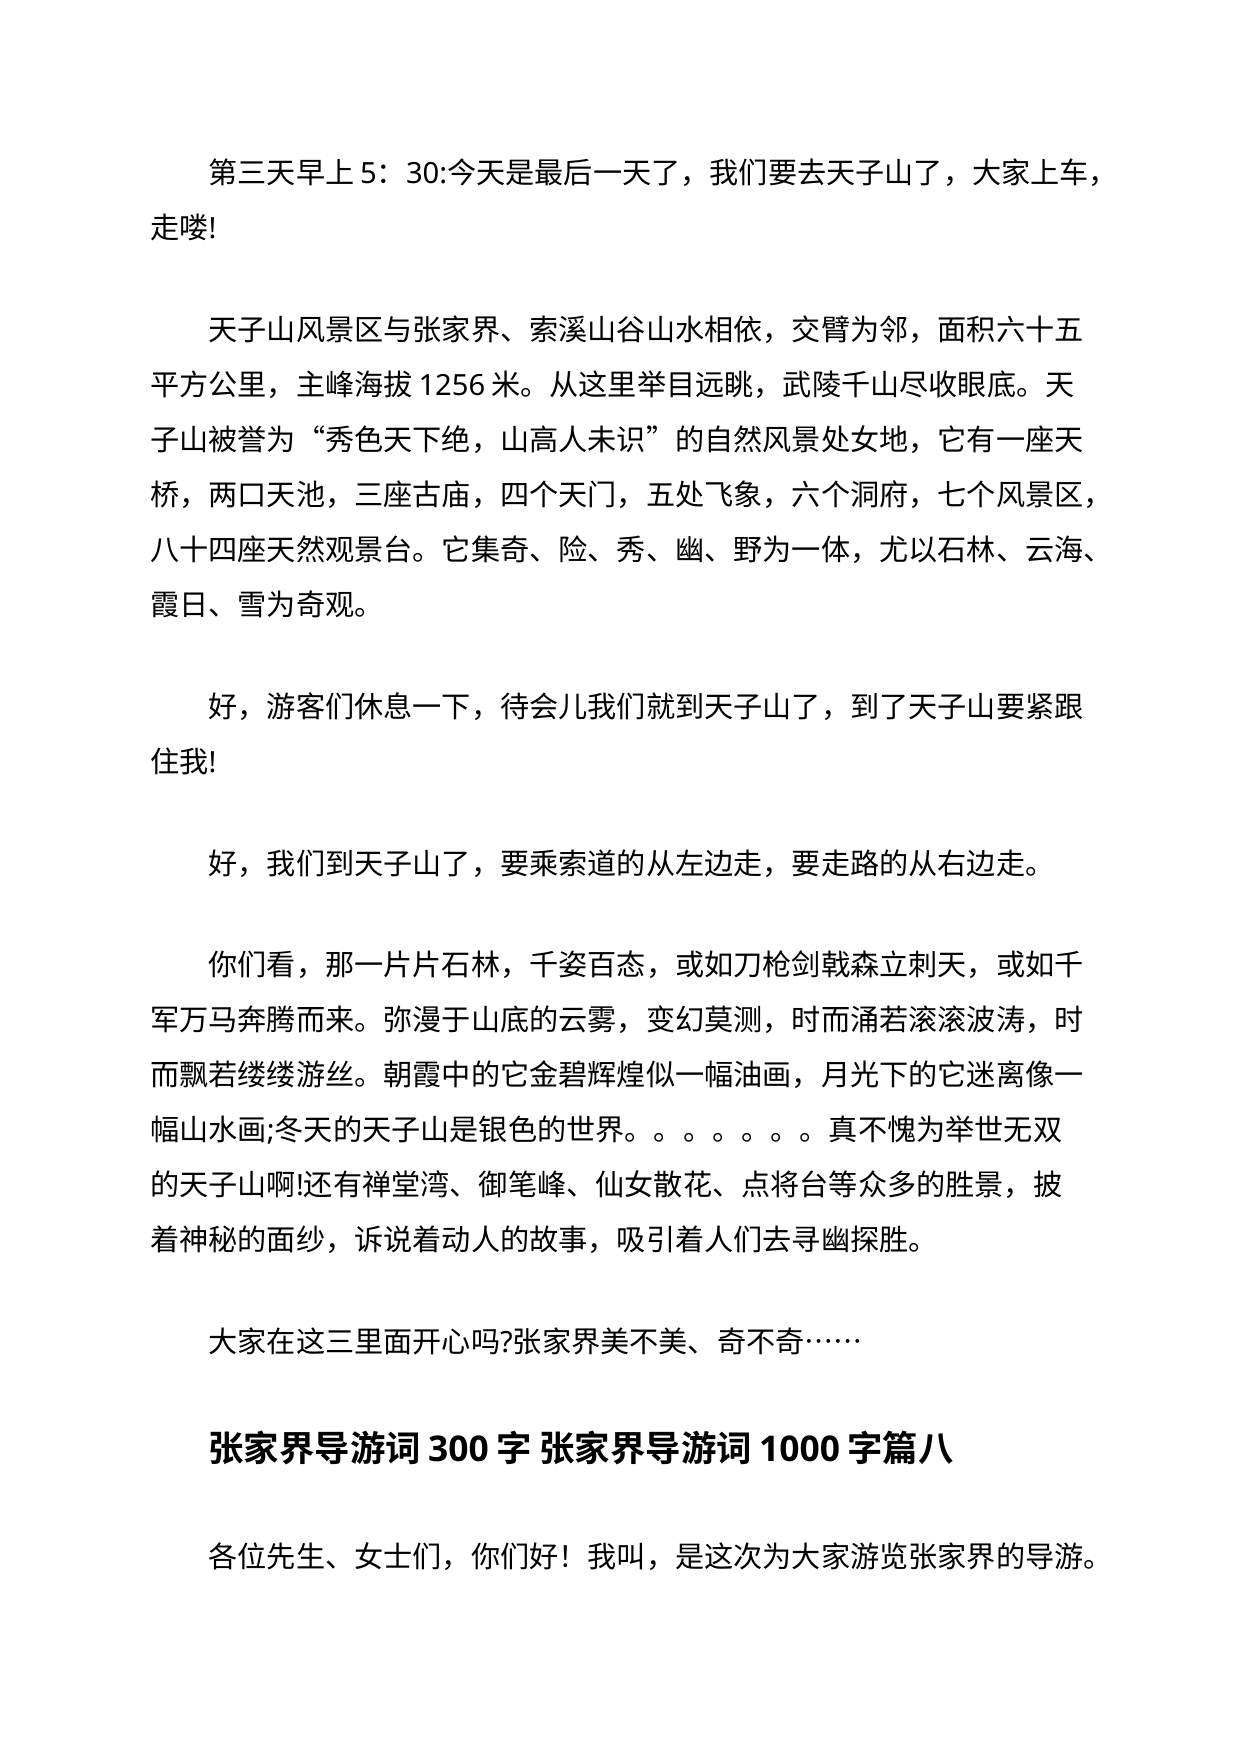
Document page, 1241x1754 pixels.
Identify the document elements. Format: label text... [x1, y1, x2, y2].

text 天子山风景区与张家界、索溪山谷山水相依，交臂为邻，面积六十五平方公里，主峰海拔1256米。从这里举目远眺，武陵千山尽收眼底。天子山被誉为“秀色天下绝，山高人未识”的自然风景处女地，它有一座天桥，两口天池，三座古庙，四个天门，五处飞象，六个洞府，七个风景区，八十四座天然观景台。它集奇、险、秀、幽、野为一体，尤以石林、云海、霞日、雪为奇观。 [150, 307, 1090, 624]
text 各位先生、女士们，你们好！我叫，是这次为大家游览张家界的导游。 [150, 1534, 1090, 1576]
text 好，游客们休息一下，待会儿我们就到天子山了，到了天子山要紧跟住我! [150, 683, 1090, 781]
text 大家在这三里面开心吗?张家界美不美、奇不奇…… [150, 1318, 1090, 1361]
text 第三天早上5：30:今天是最后一天了，我们要去天子山了，大家上车，走喽! [150, 150, 1090, 247]
text 好，我们到天子山了，要乘索道的从左边走，要走路的从右边走。 [150, 840, 1090, 882]
text 你们看，那一片片石林，千姿百态，或如刀枪剑戟森立刺天，或如千军万马奔腾而来。弥漫于山底的云雾，变幻莫测，时而涌若滚滚波涛，时而飘若缕缕游丝。朝霞中的它金碧辉煌似一幅油画，月光下的它迷离像一幅山水画;冬天的天子山是银色的世界。。。。。。。真不愧为举世无双的天子山啊!还有禅堂湾、御笔峰、仙女散花、点将台等众多的胜景，披着神秘的面纱，诉说着动人的故事，吸引着人们去寻幽探胜。 [150, 942, 1090, 1259]
text 张家界导游词300字 张家界导游词1000字篇八 [150, 1420, 1090, 1472]
